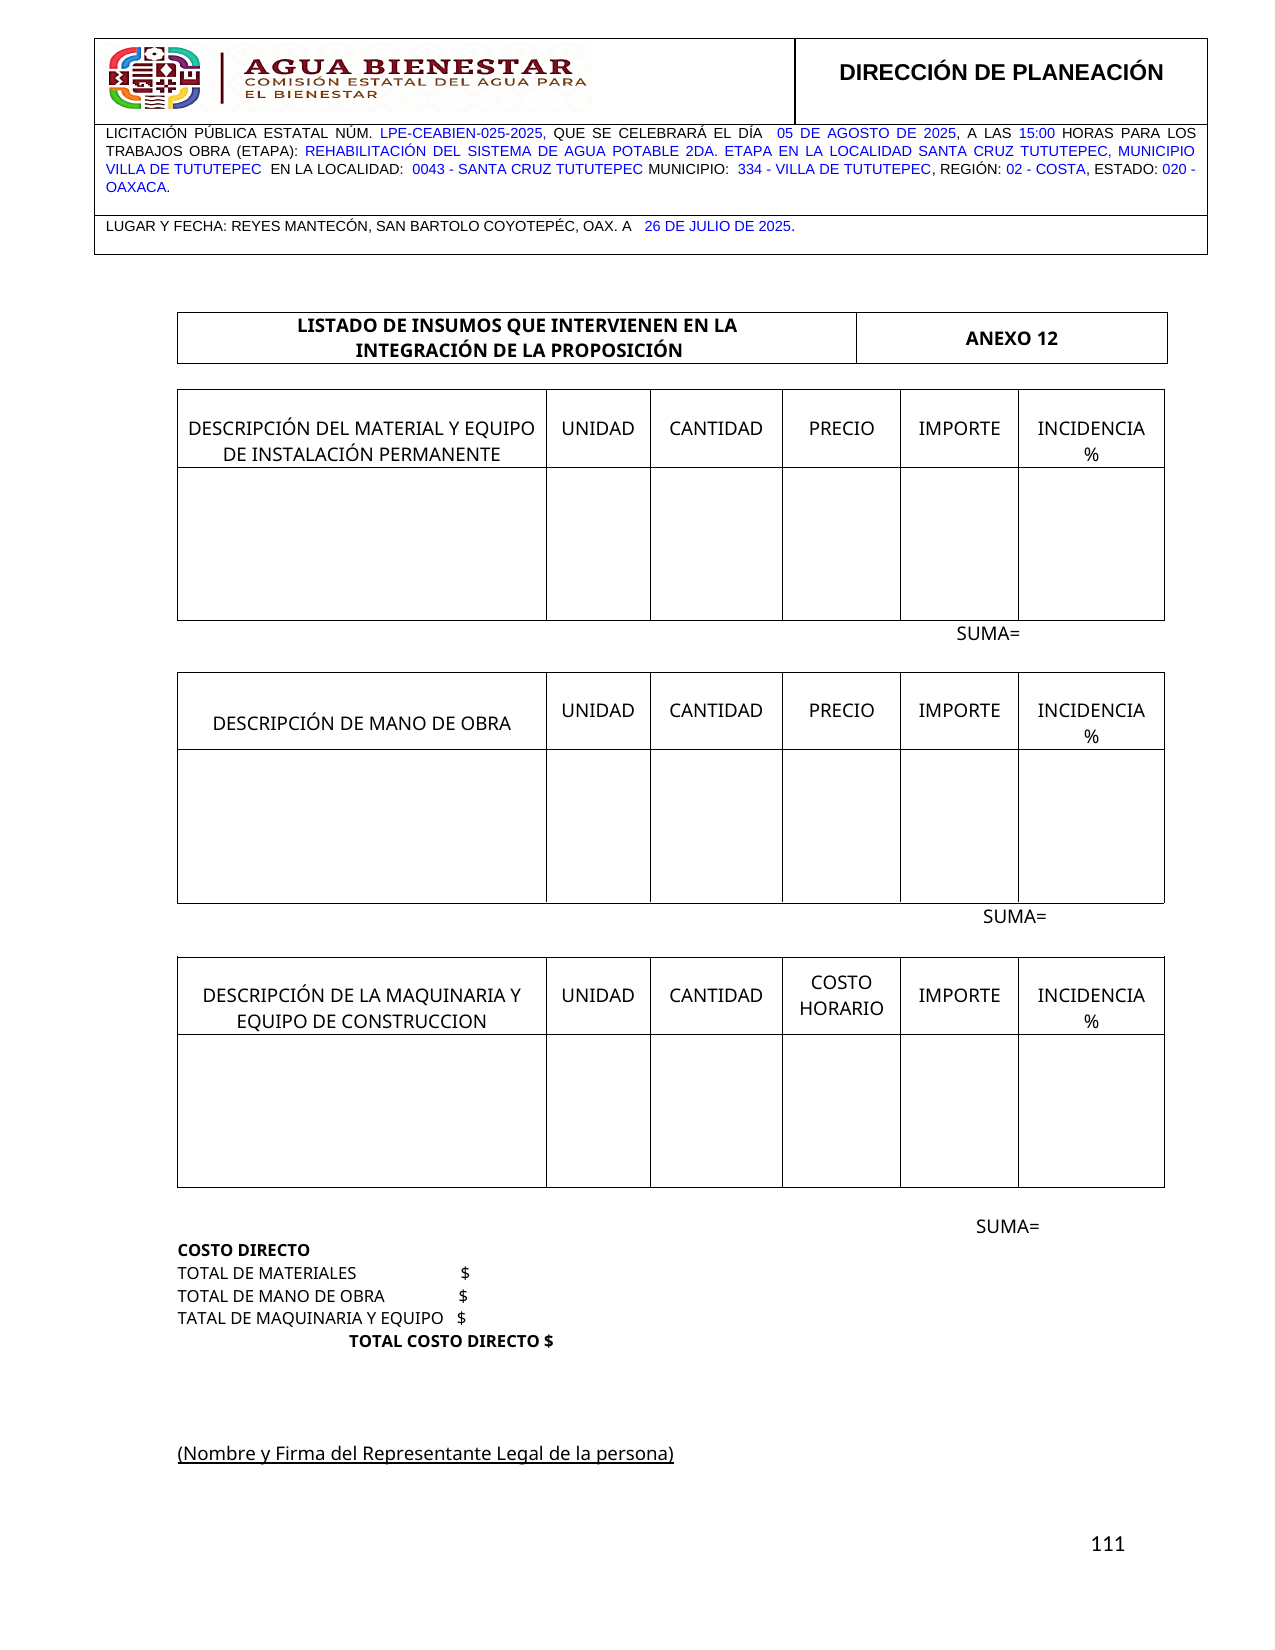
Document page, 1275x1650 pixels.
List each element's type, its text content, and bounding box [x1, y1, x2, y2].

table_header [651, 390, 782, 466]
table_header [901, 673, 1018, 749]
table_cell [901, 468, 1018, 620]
text TOTAL DE MATERIALES $ [177, 1261, 1275, 1284]
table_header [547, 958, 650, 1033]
text SUMA= [177, 1213, 1275, 1239]
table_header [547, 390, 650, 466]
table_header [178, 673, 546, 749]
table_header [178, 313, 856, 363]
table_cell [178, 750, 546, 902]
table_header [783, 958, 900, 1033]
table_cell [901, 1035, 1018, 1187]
text TOTAL DE MANO DE OBRA $ [177, 1284, 1275, 1307]
picture [104, 42, 592, 112]
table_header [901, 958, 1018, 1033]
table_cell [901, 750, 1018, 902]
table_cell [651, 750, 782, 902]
text COSTO DIRECTO [177, 1239, 1275, 1261]
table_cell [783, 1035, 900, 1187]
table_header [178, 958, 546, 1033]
text SUMA= [177, 903, 1275, 928]
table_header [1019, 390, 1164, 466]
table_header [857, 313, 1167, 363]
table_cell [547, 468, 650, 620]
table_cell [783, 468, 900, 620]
text (Nombre y Firma del Representante Legal de la persona) [177, 1441, 1125, 1466]
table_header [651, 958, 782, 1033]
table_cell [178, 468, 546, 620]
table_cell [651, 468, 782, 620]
text TATAL DE MAQUINARIA Y EQUIPO $ [177, 1307, 1275, 1329]
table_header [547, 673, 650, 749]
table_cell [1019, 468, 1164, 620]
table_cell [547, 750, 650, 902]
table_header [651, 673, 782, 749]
text TOTAL COSTO DIRECTO $ [177, 1329, 1275, 1352]
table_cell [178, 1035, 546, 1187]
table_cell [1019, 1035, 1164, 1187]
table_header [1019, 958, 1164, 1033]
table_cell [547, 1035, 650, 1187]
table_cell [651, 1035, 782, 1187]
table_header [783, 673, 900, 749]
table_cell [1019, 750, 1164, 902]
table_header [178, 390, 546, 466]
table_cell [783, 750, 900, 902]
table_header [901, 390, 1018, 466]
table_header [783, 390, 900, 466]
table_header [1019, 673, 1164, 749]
text SUMA= [177, 621, 1275, 646]
